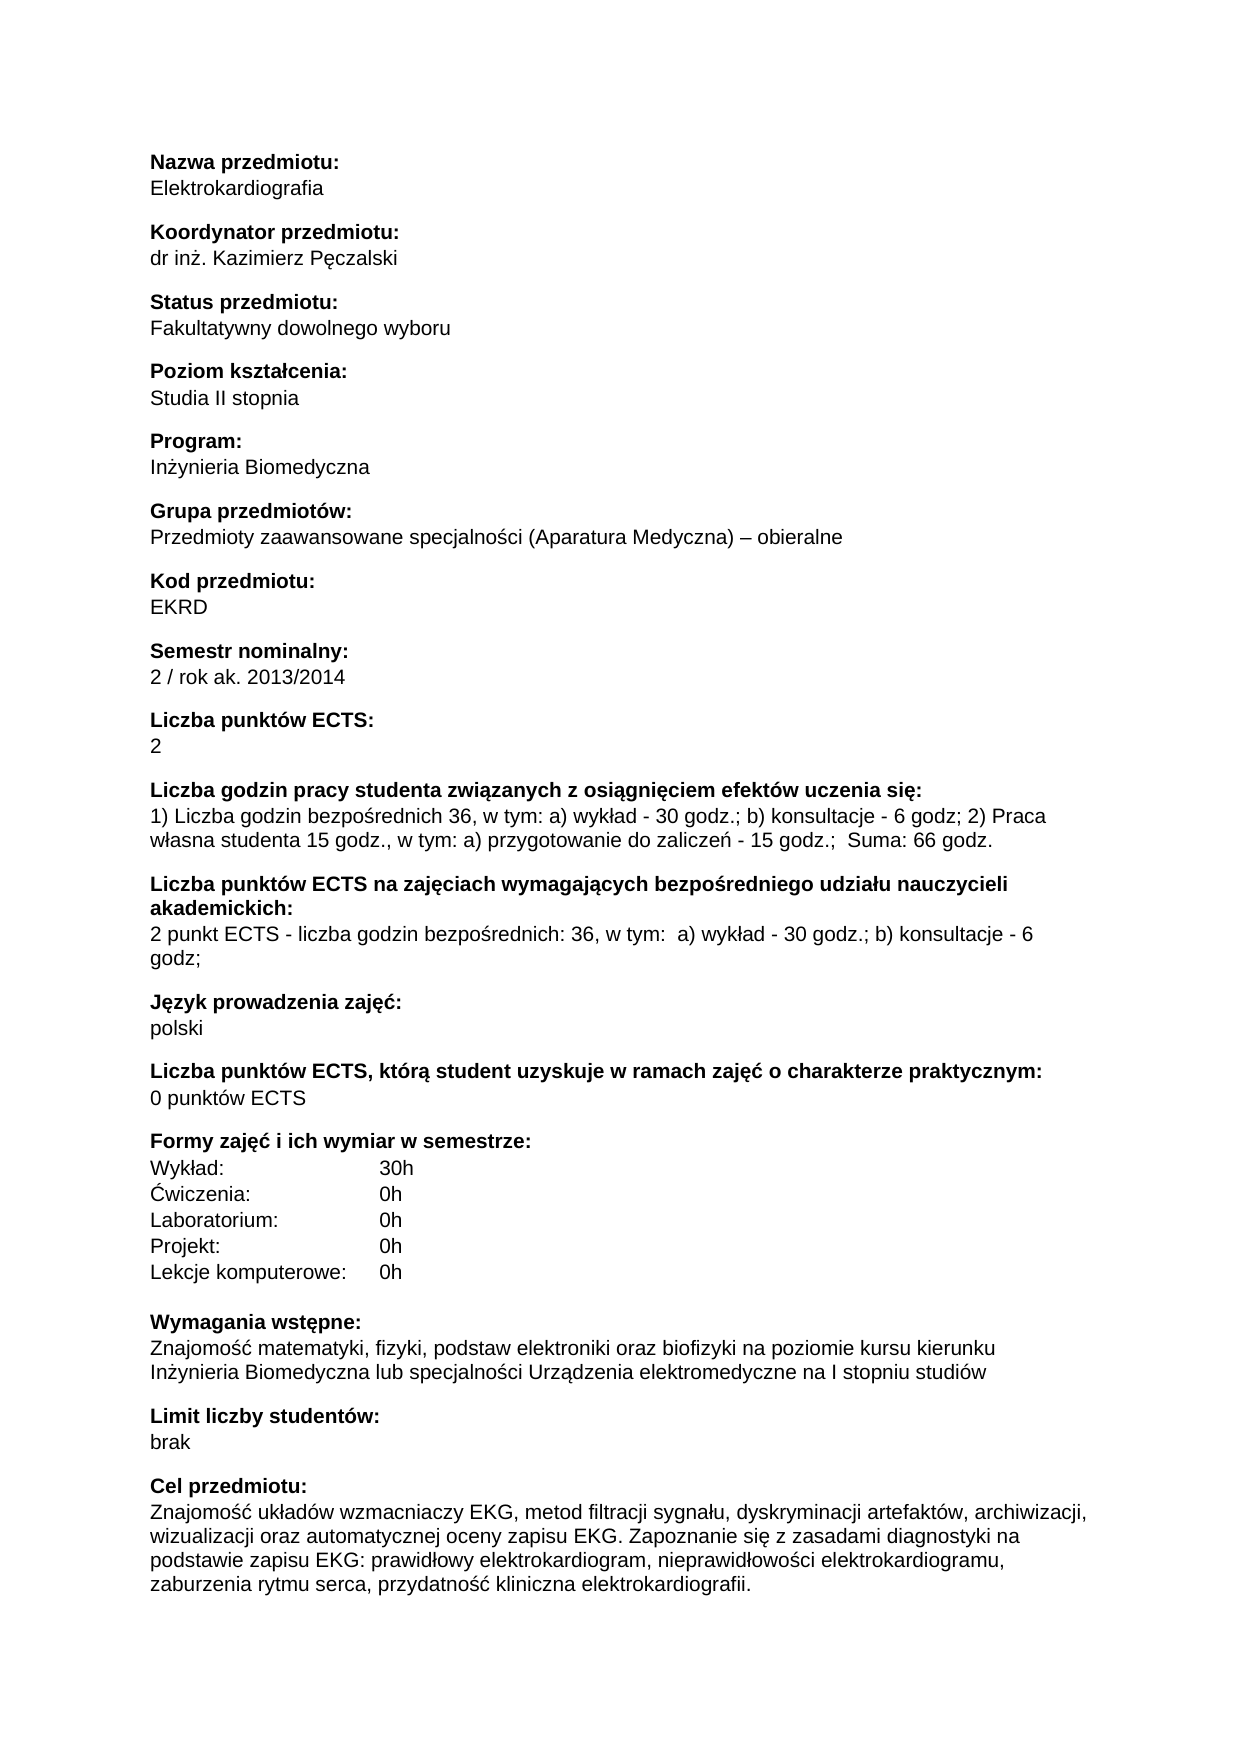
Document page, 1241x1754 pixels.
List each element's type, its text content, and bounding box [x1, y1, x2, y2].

text brak [150, 1430, 1090, 1454]
text Wymagania wstępne: [150, 1310, 1090, 1334]
text Liczba punktów ECTS: [150, 708, 1090, 732]
text Liczba godzin pracy studenta związanych z osiągnięciem efektów uczenia się: [150, 778, 1090, 802]
text Kod przedmiotu: [150, 569, 1090, 593]
text polski [150, 1016, 1090, 1039]
table_cell Projekt: [140, 1234, 367, 1258]
text 2 [150, 734, 1090, 758]
text Znajomość układów wzmacniaczy EKG, metod filtracji sygnału, dyskryminacji artefaktów, archiwizacji, wizualizacji oraz automatycznej oceny zapisu EKG. Zapoznanie się z zasadami diagnostyki na podstawie zapisu EKG: prawidłowy elektrokardiogram, nieprawidłowości elektrokardiogramu, zaburzenia rytmu serca, przydatność kliniczna elektrokardiografii. [150, 1499, 1090, 1595]
text 2 punkt ECTS - liczba godzin bezpośrednich: 36, w tym: a) wykład - 30 godz.; b) konsultacje - 6 godz; [150, 922, 1090, 970]
table_cell Ćwiczenia: [140, 1182, 367, 1206]
text Inżynieria Biomedyczna [150, 455, 1090, 479]
text Cel przedmiotu: [150, 1473, 1090, 1497]
text 2 / rok ak. 2013/2014 [150, 664, 1090, 688]
table_cell 0h [369, 1180, 597, 1206]
table_cell 0h [369, 1232, 597, 1258]
text Koordynator przedmiotu: [150, 220, 1090, 244]
text Poziom kształcenia: [150, 359, 1090, 383]
text EKRD [150, 595, 1090, 619]
text Status przedmiotu: [150, 289, 1090, 313]
text Język prowadzenia zajęć: [150, 989, 1090, 1013]
text dr inż. Kazimierz Pęczalski [150, 246, 1090, 270]
text Formy zajęć i ich wymiar w semestrze: [150, 1129, 1090, 1153]
text Przedmioty zaawansowane specjalności (Aparatura Medyczna) – obieralne [150, 525, 1090, 549]
text Fakultatywny dowolnego wyboru [150, 316, 1090, 339]
text Elektrokardiografia [150, 176, 1090, 200]
table_cell 0h [369, 1206, 597, 1232]
text 0 punktów ECTS [150, 1085, 1090, 1109]
text Studia II stopnia [150, 385, 1090, 409]
text 1) Liczba godzin bezpośrednich 36, w tym: a) wykład - 30 godz.; b) konsultacje - 6 godz; 2) Praca własna studenta 15 godz., w tym: a) przygotowanie do zaliczeń - 15 godz.; Suma: 66 godz. [150, 804, 1090, 852]
text Program: [150, 429, 1090, 453]
text Semestr nominalny: [150, 638, 1090, 662]
table_cell 0h [369, 1258, 597, 1284]
text Znajomość matematyki, fizyki, podstaw elektroniki oraz biofizyki na poziomie kursu kierunku Inżynieria Biomedyczna lub specjalności Urządzenia elektromedyczne na I stopniu studiów [150, 1336, 1090, 1384]
table_header Wykład: [140, 1156, 367, 1180]
table_cell Laboratorium: [140, 1208, 367, 1232]
text Liczba punktów ECTS, którą student uzyskuje w ramach zajęć o charakterze praktycznym: [150, 1059, 1090, 1083]
table_header 30h [369, 1156, 597, 1180]
text Grupa przedmiotów: [150, 499, 1090, 523]
text Limit liczby studentów: [150, 1404, 1090, 1428]
text Liczba punktów ECTS na zajęciach wymagających bezpośredniego udziału nauczycieli akademickich: [150, 872, 1090, 920]
text Nazwa przedmiotu: [150, 150, 1090, 174]
table_cell Lekcje komputerowe: [140, 1260, 367, 1284]
